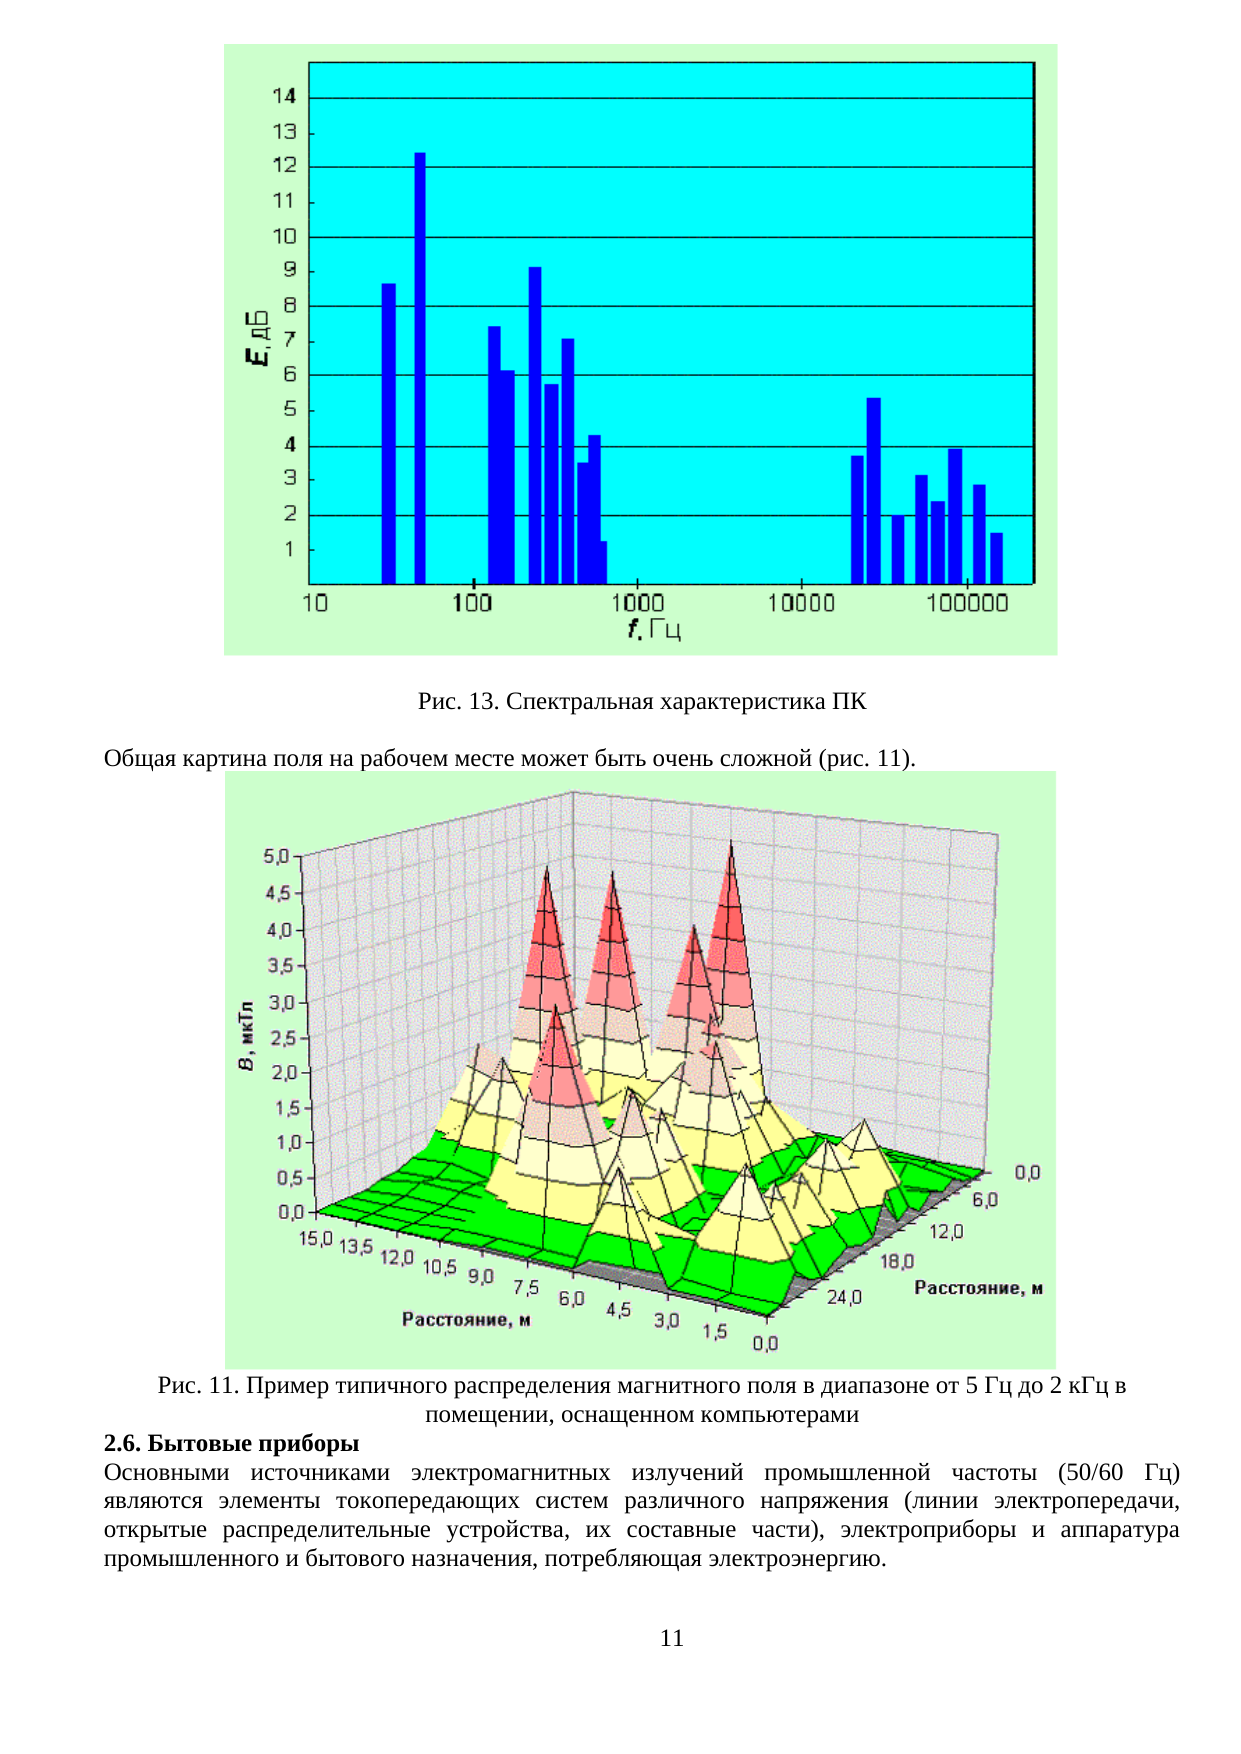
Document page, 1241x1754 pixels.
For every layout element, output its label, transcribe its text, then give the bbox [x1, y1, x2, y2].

text Основными источниками электромагнитных излучений промышленной частоты (50/60 Гц) являются элементы токопередающих систем различного напряжения (линии электропередачи, открытые распределительные устройства, их составные части), электроприборы и аппаратура промышленного и бытового назначения, потребляющая электроэнергию. [103, 1457, 1181, 1572]
text Общая картина поля на рабочем месте может быть очень сложной (рис. 11). [103, 743, 1181, 772]
text Рис. 13. Спектральная характеристика ПК [103, 686, 1181, 714]
text Рис. 11. Пример типичного распределения магнитного поля в диапазоне от 5 Гц до 2 кГц в помещении, оснащенном компьютерами [103, 1371, 1181, 1428]
picture [224, 44, 1061, 657]
subtitle 2.6. Бытовые приборы [103, 1428, 1181, 1457]
picture [225, 771, 1059, 1371]
